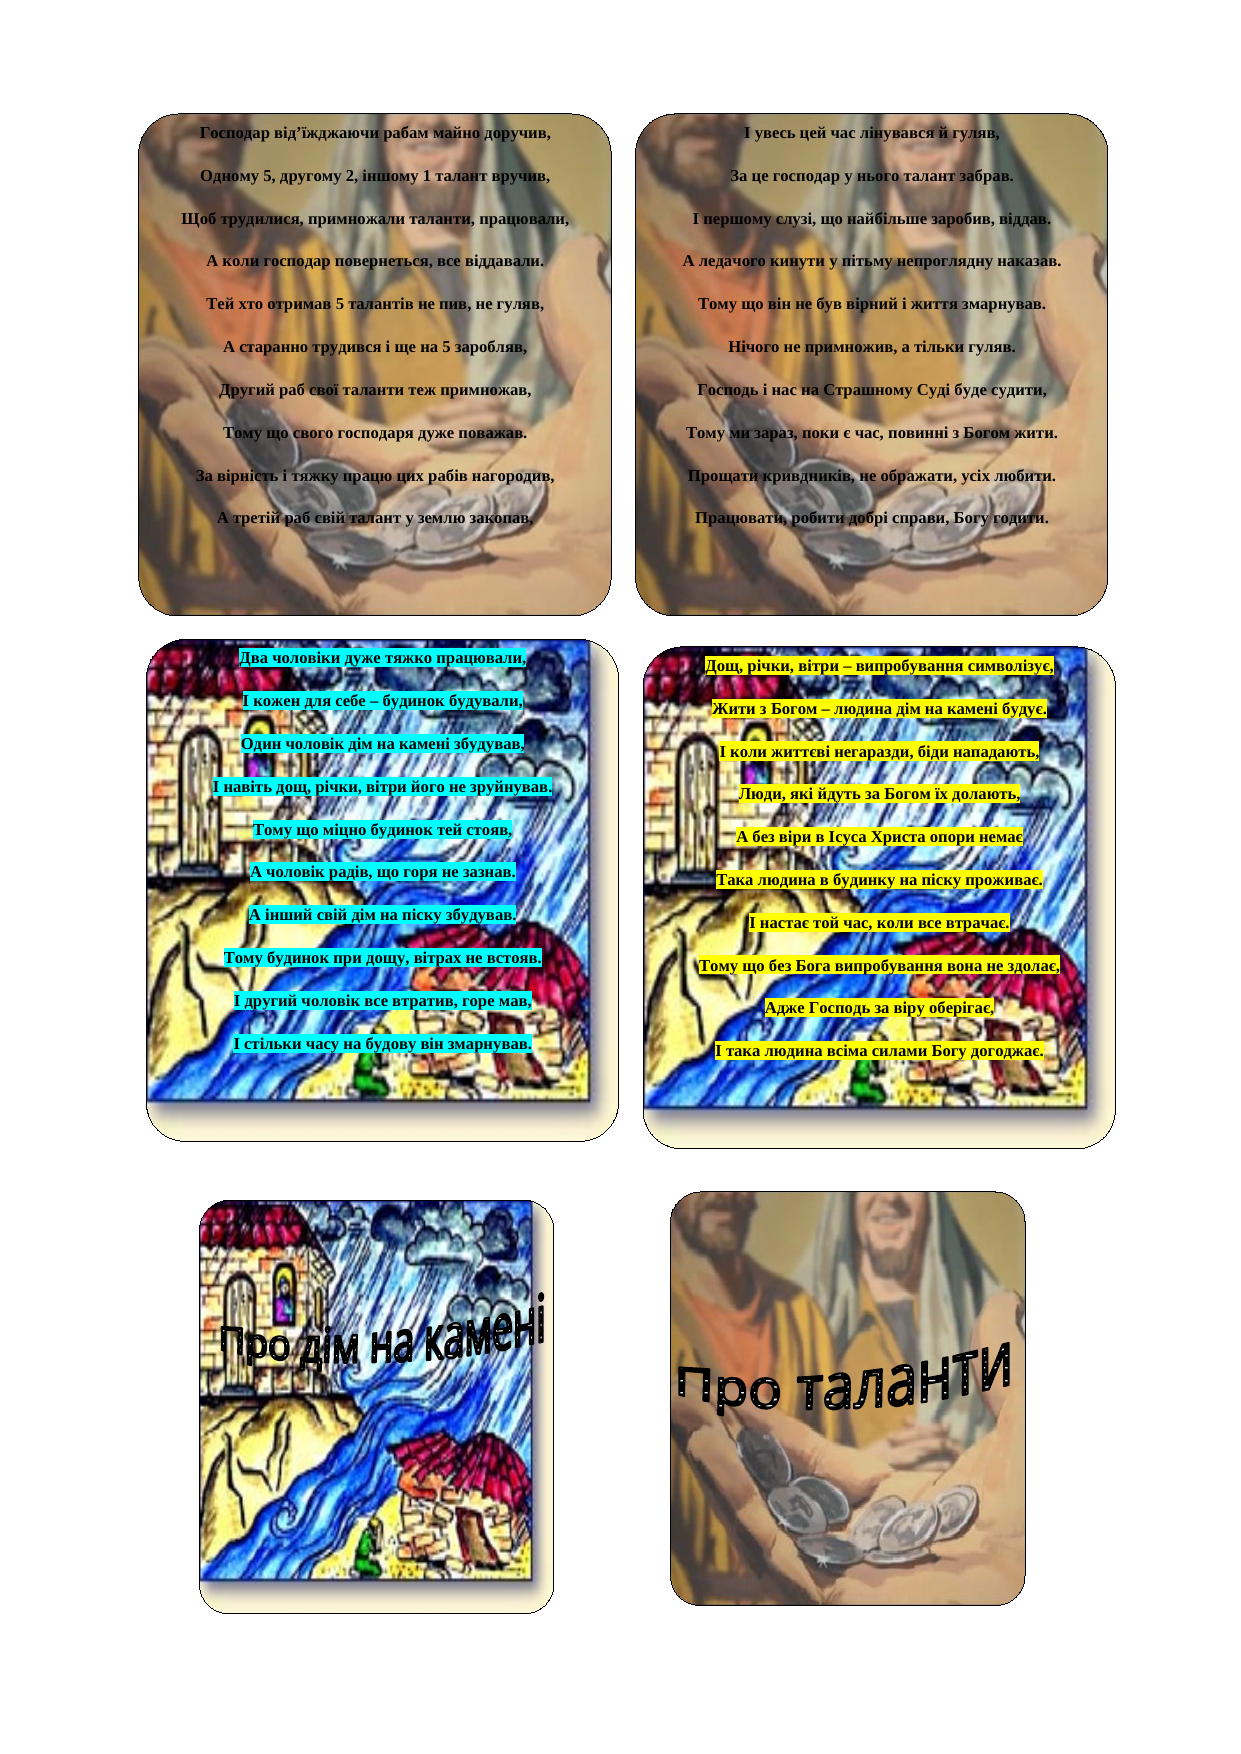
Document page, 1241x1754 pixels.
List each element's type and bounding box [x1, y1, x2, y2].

picture [138, 113, 612, 615]
picture [670, 1191, 1025, 1605]
picture [146, 639, 619, 1141]
picture [199, 1200, 554, 1613]
picture [635, 113, 1108, 615]
picture [643, 646, 1116, 1148]
